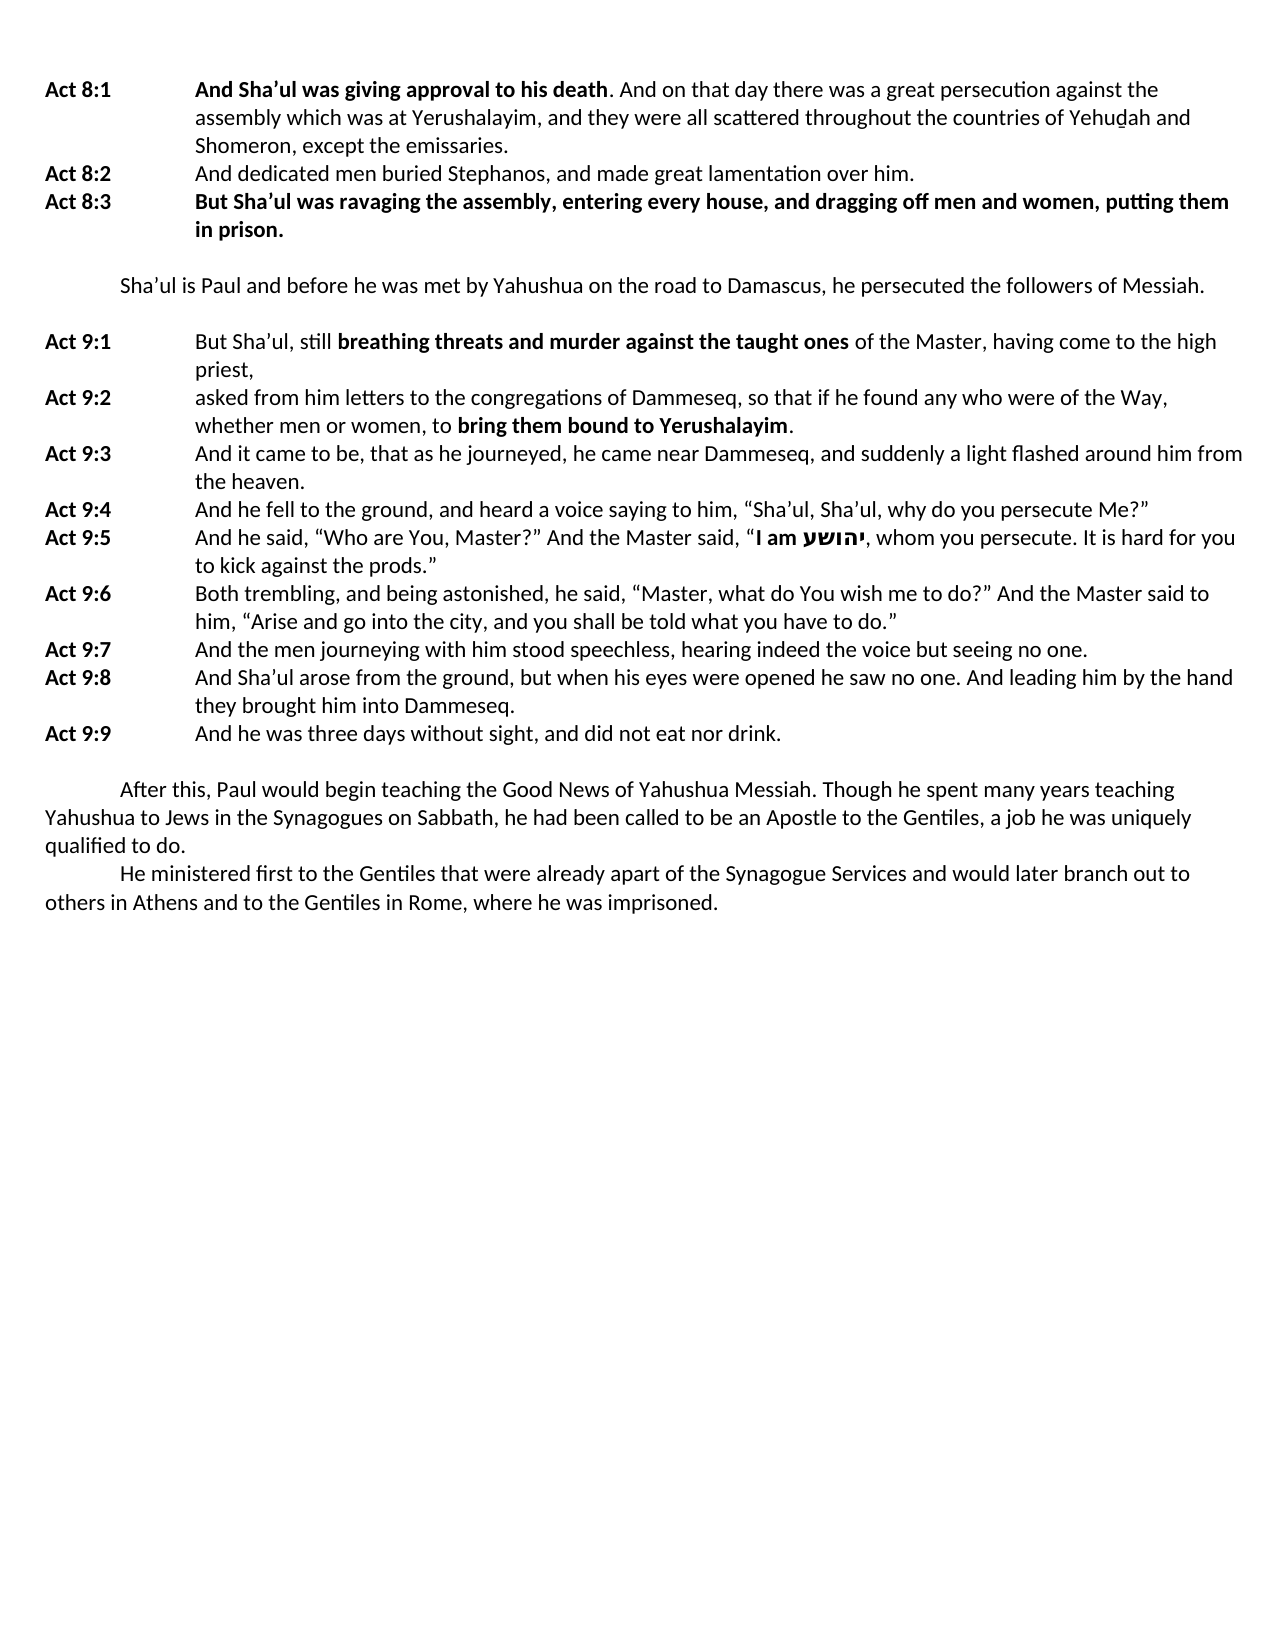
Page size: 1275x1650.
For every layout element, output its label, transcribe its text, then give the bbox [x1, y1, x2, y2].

text Act 8:3 But Sha’ul was ravaging the assembly, entering every house, and dragging off men and women, putting them in prison. [45, 187, 1245, 243]
text Sha’ul is Paul and before he was met by Yahushua on the road to Damascus, he persecuted the followers of Messiah. [45, 271, 1245, 299]
text Act 9:1 But Sha’ul, still breathing threats and murder against the taught ones of the Master, having come to the high priest, [45, 327, 1245, 383]
text After this, Paul would begin teaching the Good News of Yahushua Messiah. Though he spent many years teaching Yahushua to Jews in the Synagogues on Sabbath, he had been called to be an Apostle to the Gentiles, a job he was uniquely qualified to do. [45, 776, 1245, 859]
text Act 9:3 And it came to be, that as he journeyed, he came near Dammeseq, and suddenly a light flashed around him from the heaven. [45, 439, 1245, 495]
text Act 9:8 And Sha’ul arose from the ground, but when his eyes were opened he saw no one. And leading him by the hand they brought him into Dammeseq. [45, 663, 1245, 719]
text Act 9:2 asked from him letters to the congregations of Dammeseq, so that if he found any who were of the Way, whether men or women, to bring them bound to Yerushalayim. [45, 383, 1245, 439]
text Act 8:1 And Sha’ul was giving approval to his death. And on that day there was a great persecution against the assembly which was at Yerushalayim, and they were all scattered throughout the countries of Yehuḏah and Shomeron, except the emissaries. [45, 75, 1245, 159]
text Act 9:9 And he was three days without sight, and did not eat nor drink. [45, 719, 1245, 747]
text Act 9:4 And he fell to the ground, and heard a voice saying to him, “Sha’ul, Sha’ul, why do you persecute Me?” [45, 495, 1245, 523]
text Act 9:6 Both trembling, and being astonished, he said, “Master, what do You wish me to do?” And the Master said to him, “Arise and go into the city, and you shall be told what you have to do.” [45, 579, 1245, 635]
text Act 9:5 And he said, “Who are You, Master?” And the Master said, “I am יהושע, whom you persecute. It is hard for you to kick against the prods.” [45, 523, 1245, 579]
text Act 8:2 And dedicated men buried Stephanos, and made great lamentation over him. [45, 159, 1245, 187]
text Act 9:7 And the men journeying with him stood speechless, hearing indeed the voice but seeing no one. [45, 635, 1245, 663]
text He ministered first to the Gentiles that were already apart of the Synagogue Services and would later branch out to others in Athens and to the Gentiles in Rome, where he was imprisoned. [45, 859, 1245, 916]
